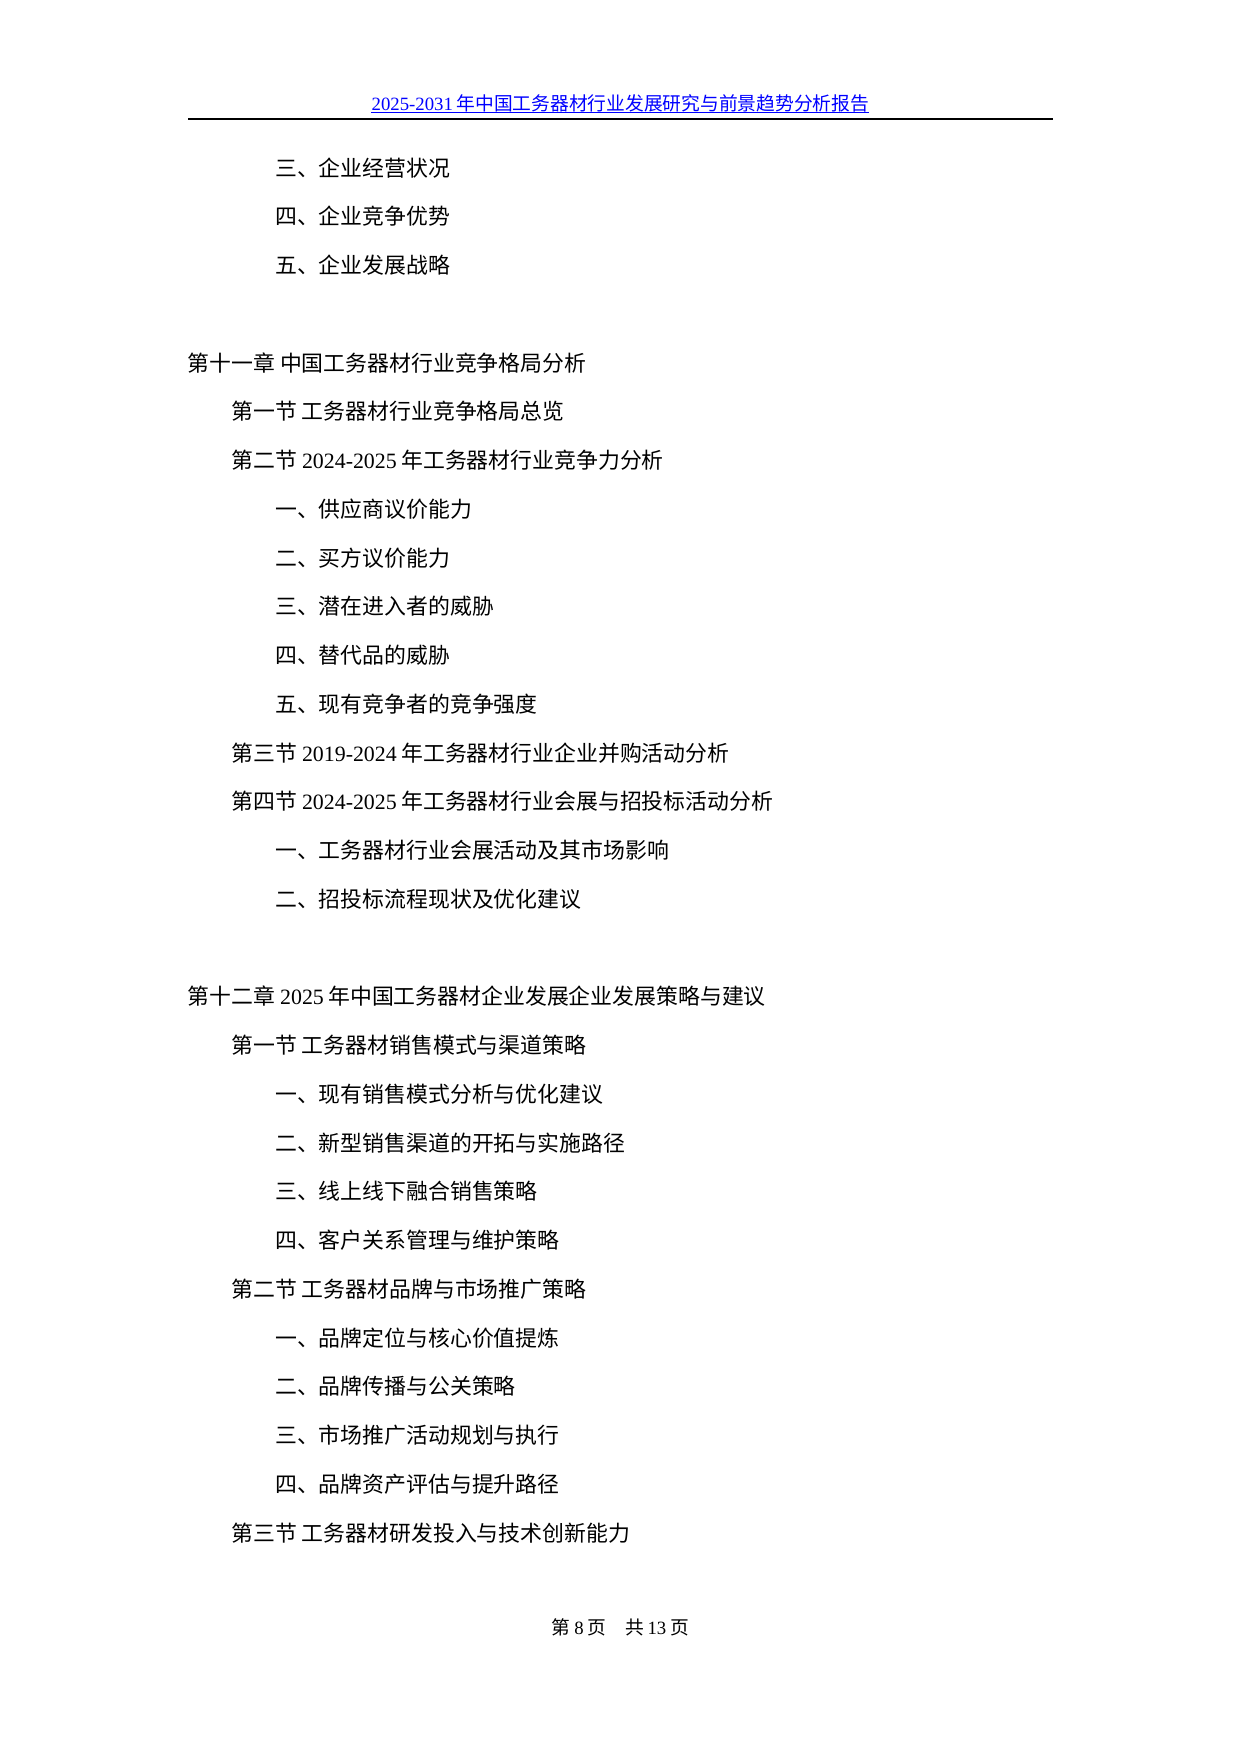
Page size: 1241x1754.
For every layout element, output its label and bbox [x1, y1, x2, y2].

text [187, 150, 1053, 1548]
